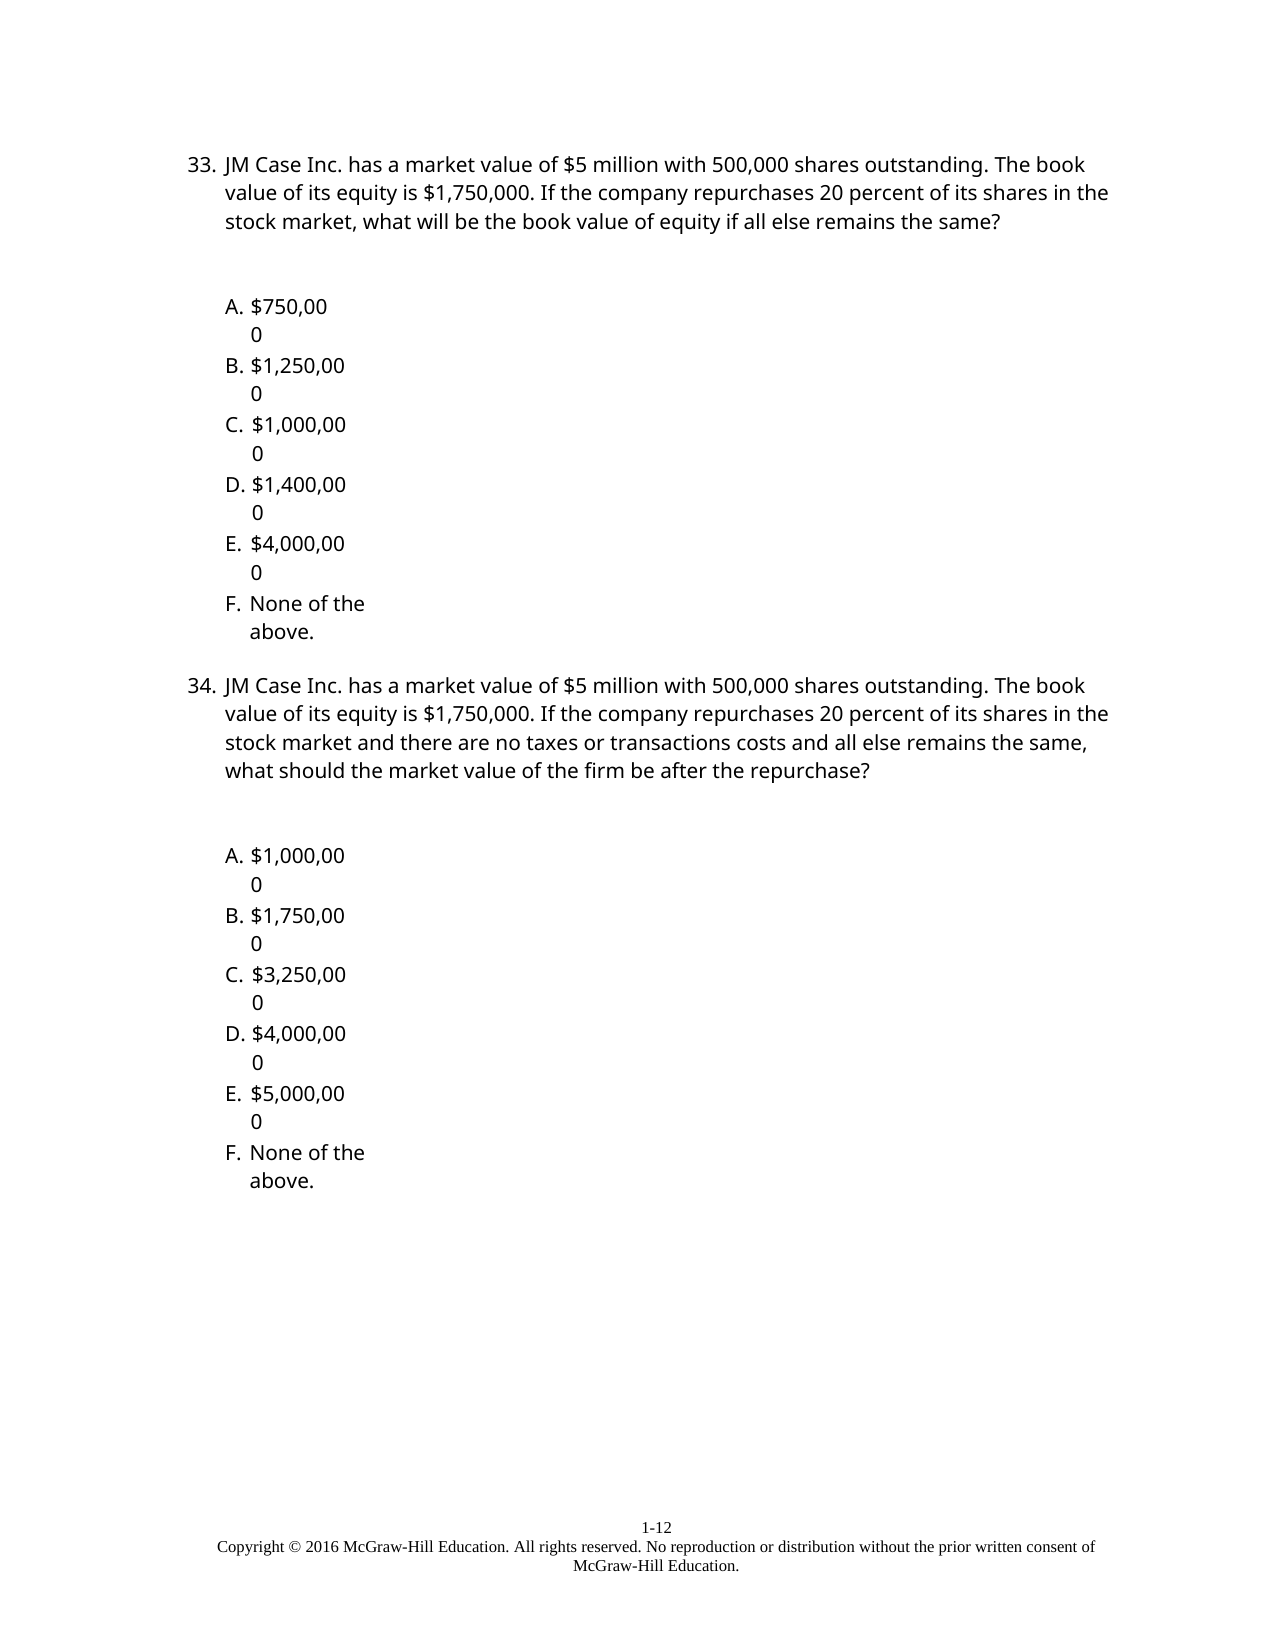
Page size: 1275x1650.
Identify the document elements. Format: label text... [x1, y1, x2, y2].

table_header 34. [188, 671, 225, 1195]
table_header JM Case Inc. has a market value of $5 million with 500,000 shares outstanding. The book value of its equity is $1,750,000. If the company repurchases 20 percent of its shares in the stock market, what will be the book value of equity if all else remains the same? [225, 150, 1125, 646]
table_header 33. [188, 150, 225, 646]
table_header JM Case Inc. has a market value of $5 million with 500,000 shares outstanding. The book value of its equity is $1,750,000. If the company repurchases 20 percent of its shares in the stock market and there are no taxes or transactions costs and all else remains the same, what should the market value of the firm be after the repurchase? [225, 671, 1125, 1195]
